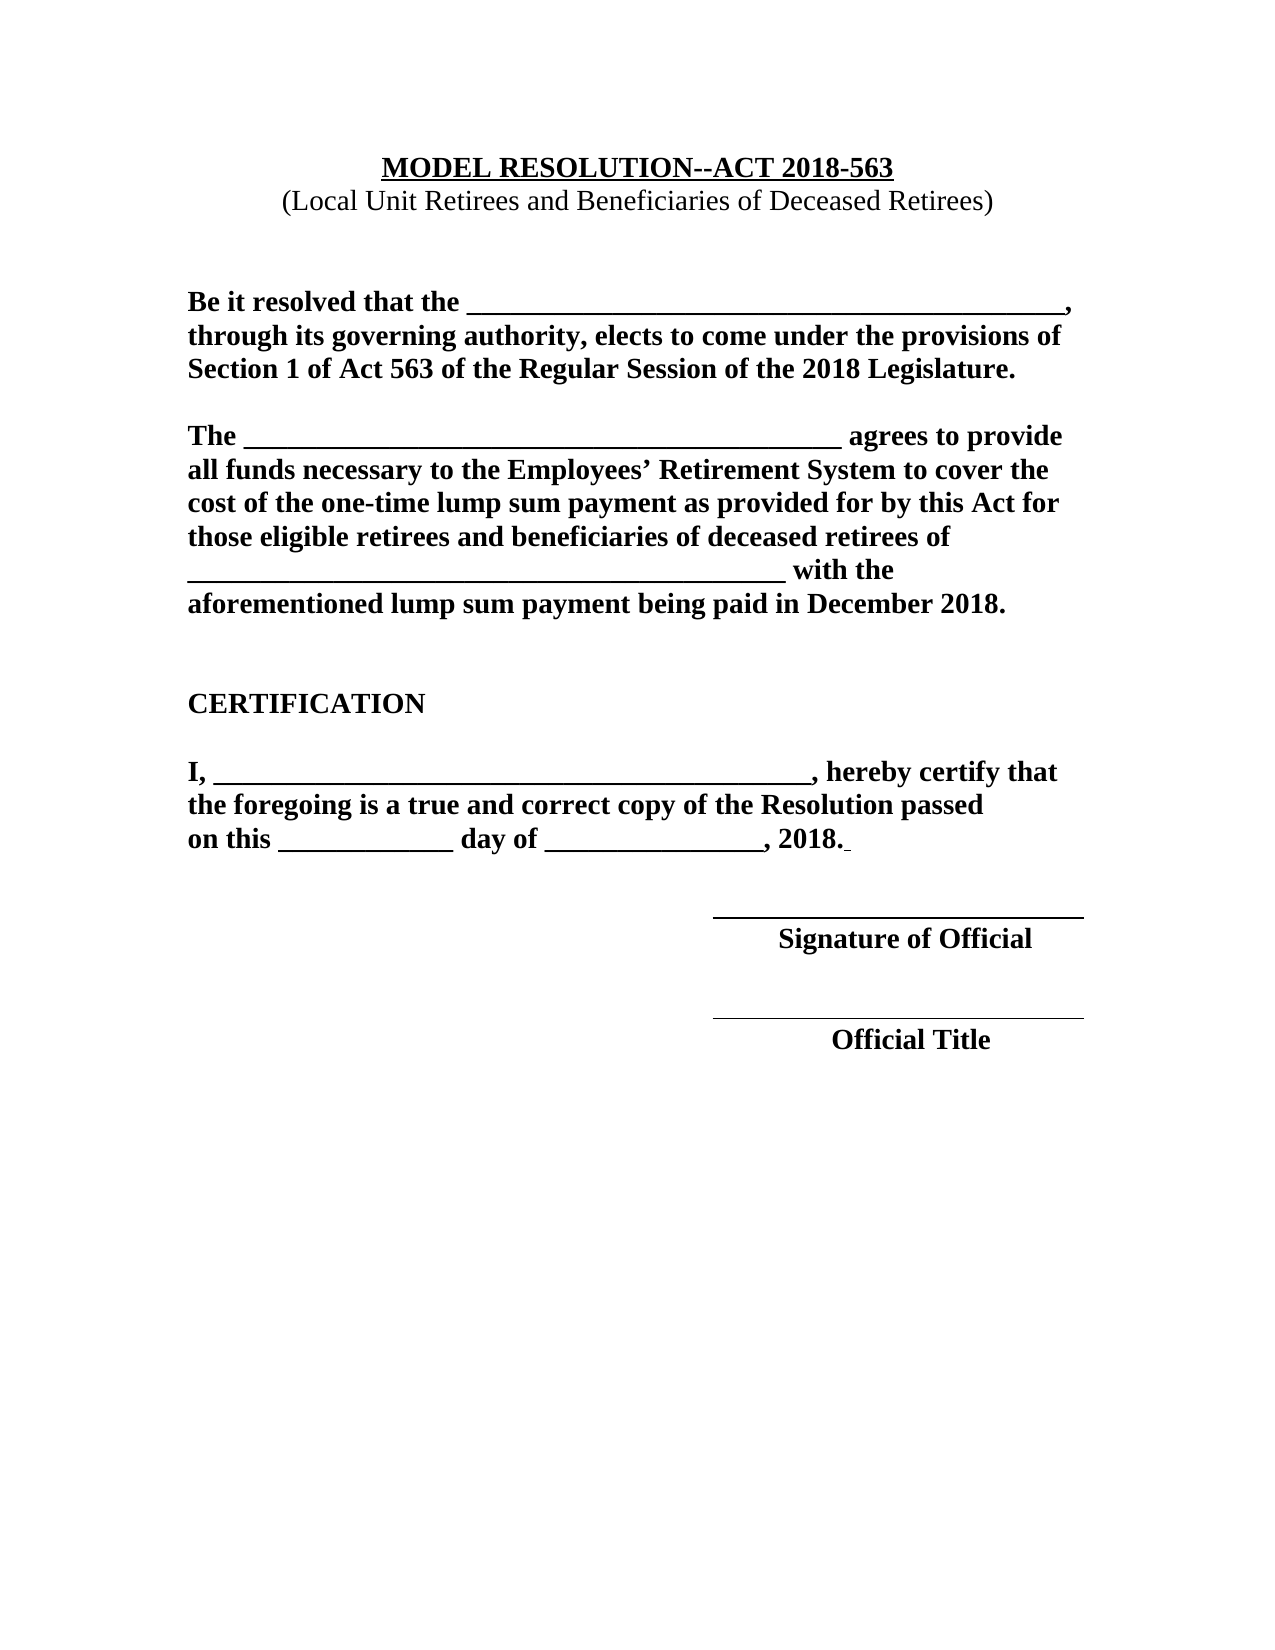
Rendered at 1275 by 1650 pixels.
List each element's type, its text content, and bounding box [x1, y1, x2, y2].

title MODEL RESOLUTION--ACT 2018-563 [187, 150, 1087, 183]
text I, _________________________________________, hereby certify that the foregoing is a true and correct copy of the Resolution passed [187, 754, 1087, 821]
text on this ____________ day of _______________, 2018. [187, 821, 1087, 854]
text Official Title [187, 1022, 1087, 1056]
text CERTIFICATION [187, 687, 1087, 720]
text (Local Unit Retirees and Beneficiaries of Deceased Retirees) [187, 183, 1087, 217]
text Signature of Official [187, 921, 1087, 955]
text Be it resolved that the _________________________________________, through its governing authority, elects to come under the provisions of Section 1 of Act 563 of the Regular Session of the 2018 Legislature. [187, 284, 1087, 385]
text The _________________________________________ agrees to provide all funds necessary to the Employees’ Retirement System to cover the cost of the one-time lump sum payment as provided for by this Act for those eligible retirees and beneficiaries of deceased retirees of _________________________________________ with the aforementioned lump sum payment being paid in December 2018. [187, 418, 1087, 619]
